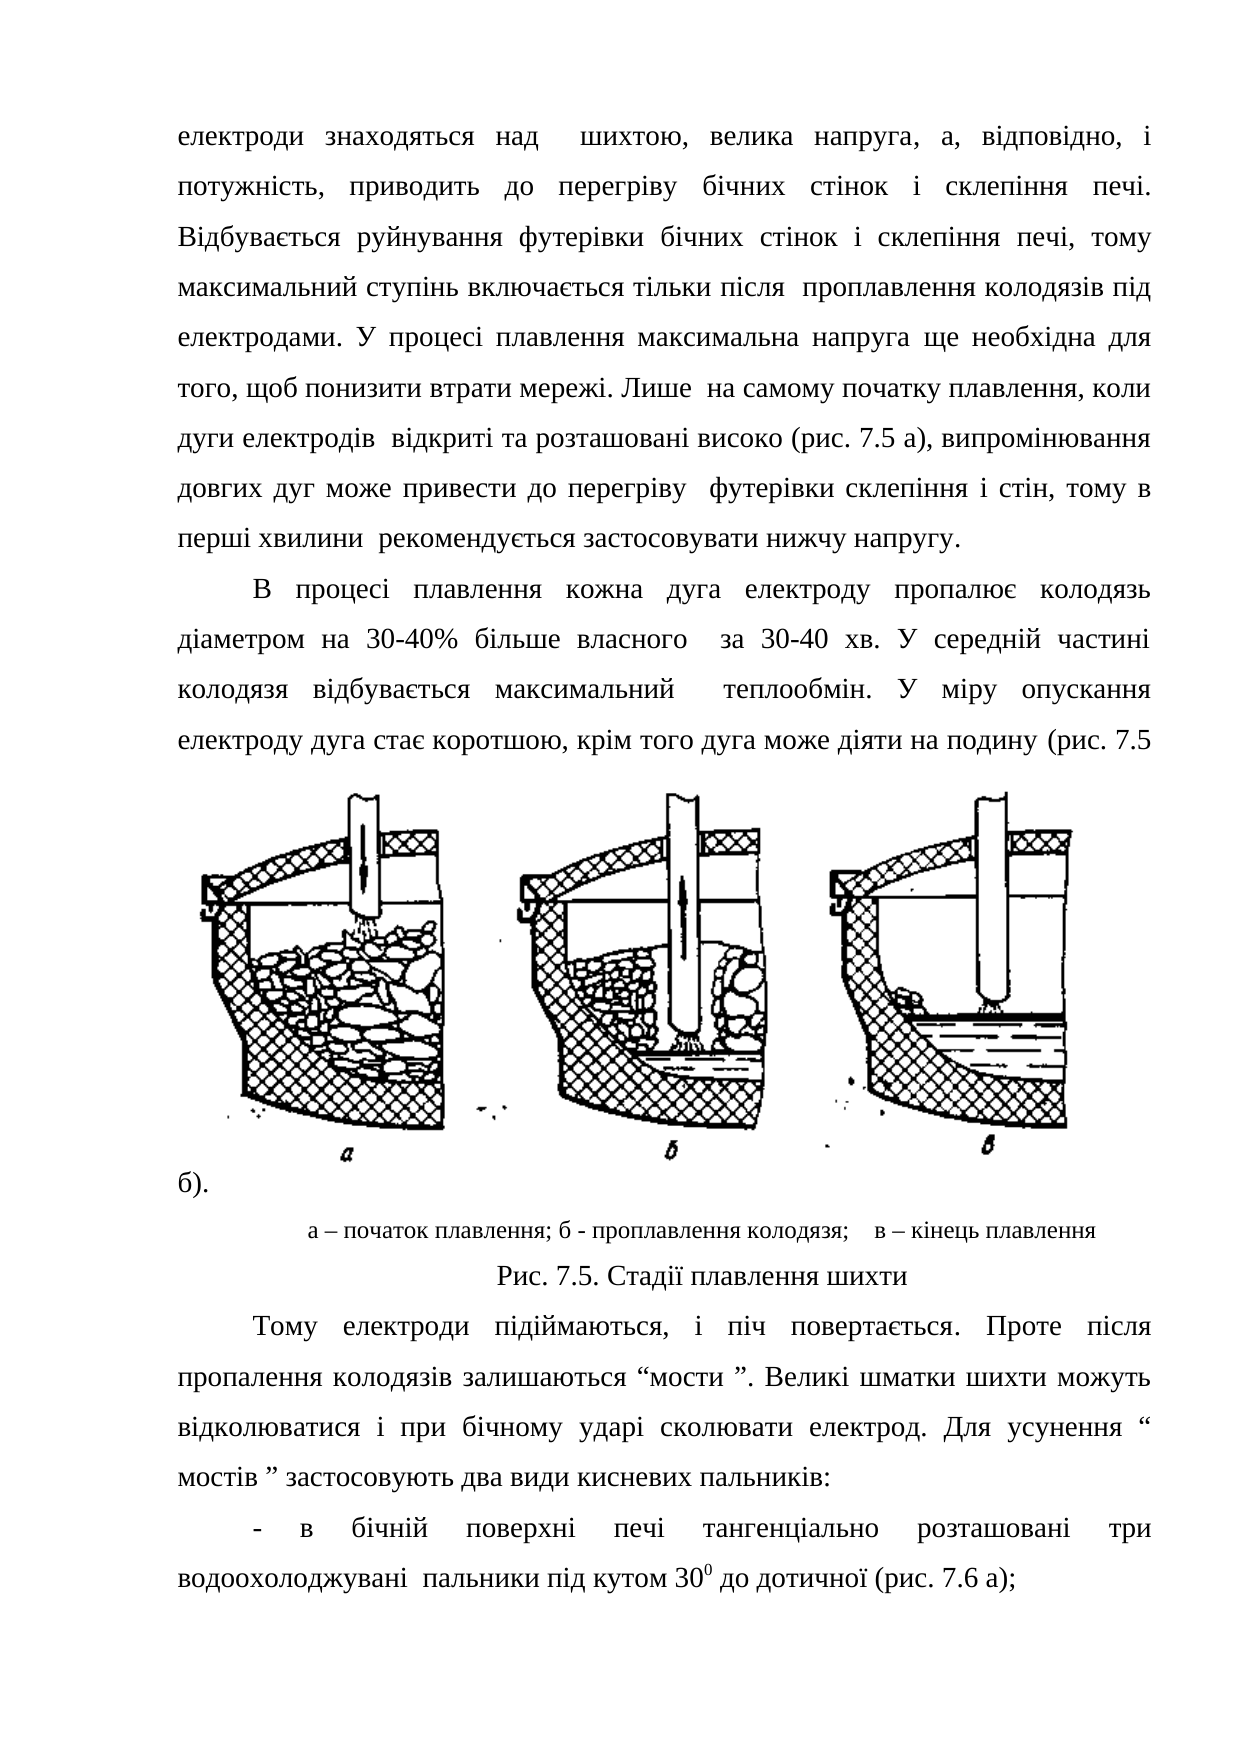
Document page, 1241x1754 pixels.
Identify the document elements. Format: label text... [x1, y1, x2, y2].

text |- в бічній|боковій| поверхні печі тангенціально розташовані|схильні| три водоохолоджувані пальники під кутом 300 до дотичної (рис. 7.6 а); [177, 1510, 1152, 1593]
text Рис. 7.5. Стадії плавлення шихти [177, 1258, 1152, 1292]
picture [193, 779, 1076, 1165]
text Тому електроди підіймаються, і піч повертається|обертається|. Проте|однак| після|потім| пропалення колодязів залишаються “мости ”. Великі шматки шихти можуть відколюватися і при бічному|боковому| ударі сколювати електрод. Для усунення “ мостів ” застосовують два види кисневих пальників: [177, 1308, 1152, 1493]
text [177, 118, 1152, 554]
text а – початок плавлення; б - проплавлення колодязя; в – кінець плавлення [177, 1215, 1152, 1244]
